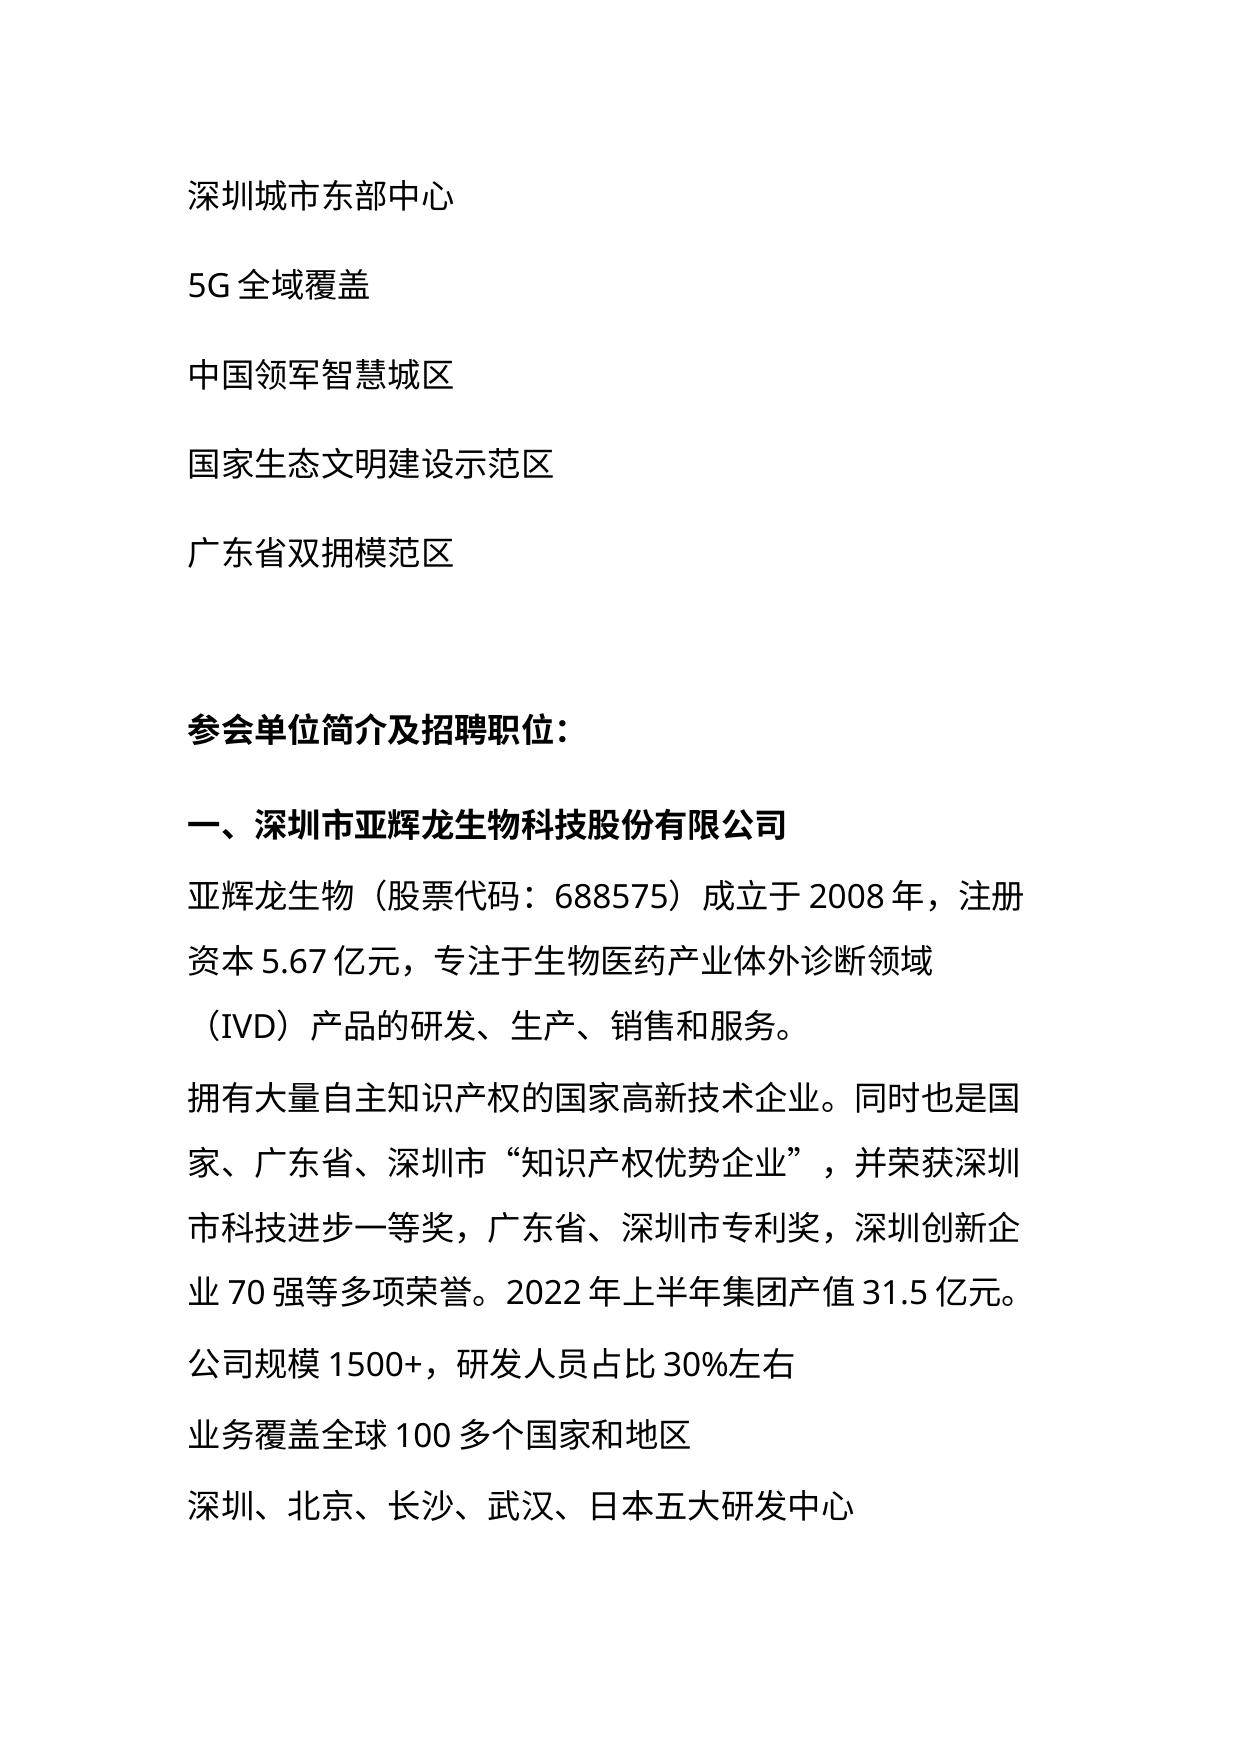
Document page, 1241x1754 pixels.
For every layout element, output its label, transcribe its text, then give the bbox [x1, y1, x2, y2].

text 5G全域覆盖 [187, 251, 1053, 316]
text 中国领军智慧城区 [187, 340, 1053, 405]
text 拥有大量自主知识产权的国家高新技术企业。同时也是国家、广东省、深圳市“知识产权优势企业”，并荣获深圳市科技进步一等奖，广东省、深圳市专利奖，深圳创新企业70强等多项荣誉。2022年上半年集团产值31.5亿元。 [187, 1063, 1053, 1323]
text 参会单位简介及招聘职位： [187, 695, 1053, 760]
text 业务覆盖全球100多个国家和地区 [187, 1400, 1053, 1465]
text 公司规模1500+，研发人员占比30%左右 [187, 1329, 1053, 1394]
text 亚辉龙生物（股票代码：688575）成立于2008年，注册资本5.67亿元，专注于生物医药产业体外诊断领域（IVD）产品的研发、生产、销售和服务。 [187, 862, 1053, 1057]
text 广东省双拥模范区 [187, 518, 1053, 583]
text 深圳城市东部中心 [187, 162, 1053, 227]
text 深圳、北京、长沙、武汉、日本五大研发中心 [187, 1472, 1053, 1537]
text 国家生态文明建设示范区 [187, 429, 1053, 494]
text 一、深圳市亚辉龙生物科技股份有限公司 [187, 790, 1053, 855]
